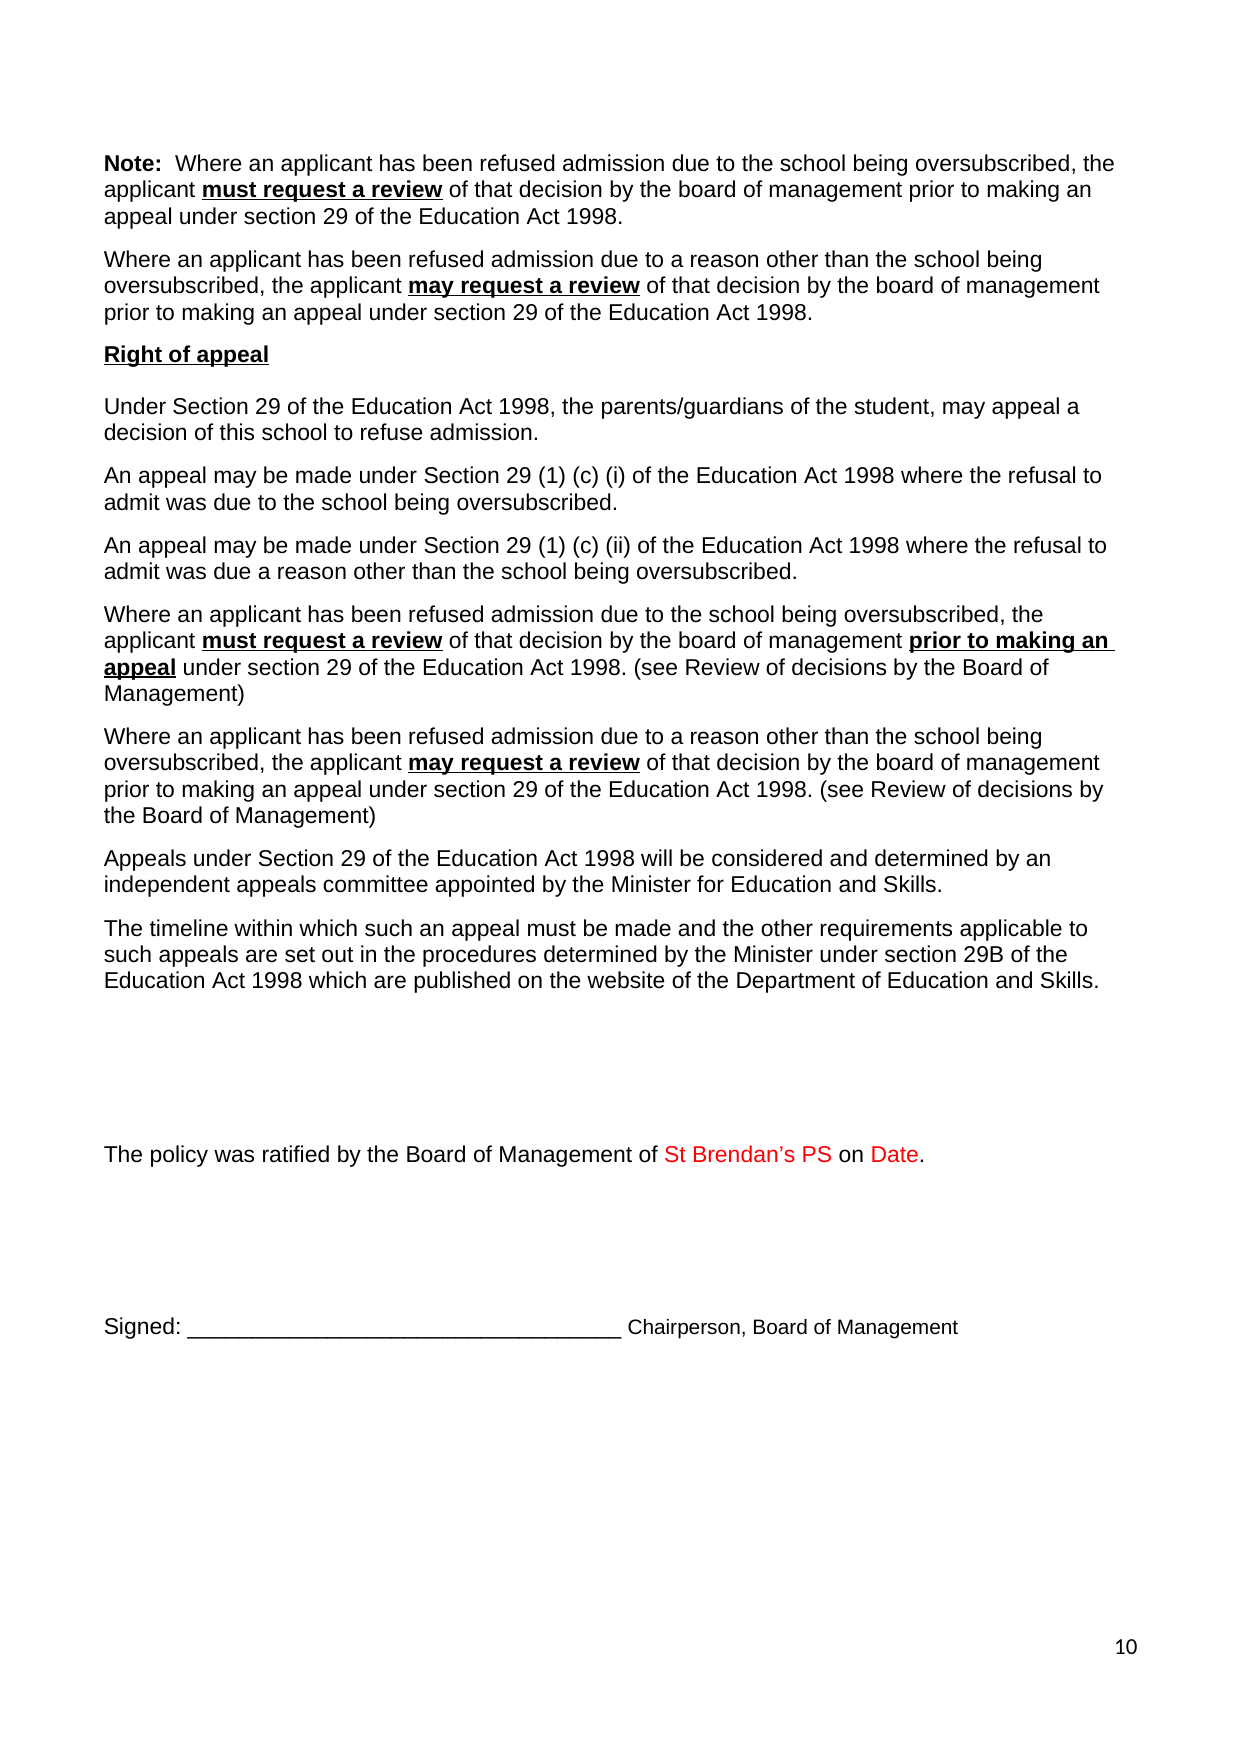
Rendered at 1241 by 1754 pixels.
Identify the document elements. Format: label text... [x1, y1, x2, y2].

text The timeline within which such an appeal must be made and the other requirements applicable to such appeals are set out in the procedures determined by the Minister under section 29B of the Education Act 1998 which are published on the website of the Department of Education and Skills. [103, 914, 1137, 993]
text Where an applicant has been refused admission due to a reason other than the school being oversubscribed, the applicant may request a review of that decision by the board of management prior to making an appeal under section 29 of the Education Act 1998. [103, 246, 1137, 325]
text Signed: __________________________________ Chairperson, Board of Management [103, 1313, 1137, 1339]
text Where an applicant has been refused admission due to the school being oversubscribed, the applicant must request a review of that decision by the board of management prior to making an appeal under section 29 of the Education Act 1998. (see Review of decisions by the Board of Management) [103, 601, 1137, 706]
text Appeals under Section 29 of the Education Act 1998 will be considered and determined by an independent appeals committee appointed by the Minister for Education and Skills. [103, 845, 1137, 898]
text Where an applicant has been refused admission due to a reason other than the school being oversubscribed, the applicant may request a review of that decision by the board of management prior to making an appeal under section 29 of the Education Act 1998. (see Review of decisions by the Board of Management) [103, 723, 1137, 828]
text Under Section 29 of the Education Act 1998, the parents/guardians of the student, may appeal a decision of this school to refuse admission. [103, 393, 1137, 446]
text The policy was ratified by the Board of Management of St Brendan’s PS on Date. [103, 1141, 1137, 1167]
text An appeal may be made under Section 29 (1) (c) (i) of the Education Act 1998 where the refusal to admit was due to the school being oversubscribed. [103, 462, 1137, 515]
text Note: Where an applicant has been refused admission due to the school being oversubscribed, the applicant must request a review of that decision by the board of management prior to making an appeal under section 29 of the Education Act 1998. [103, 150, 1137, 229]
text Right of appeal [103, 341, 1137, 368]
text An appeal may be made under Section 29 (1) (c) (ii) of the Education Act 1998 where the refusal to admit was due a reason other than the school being oversubscribed. [103, 532, 1137, 584]
